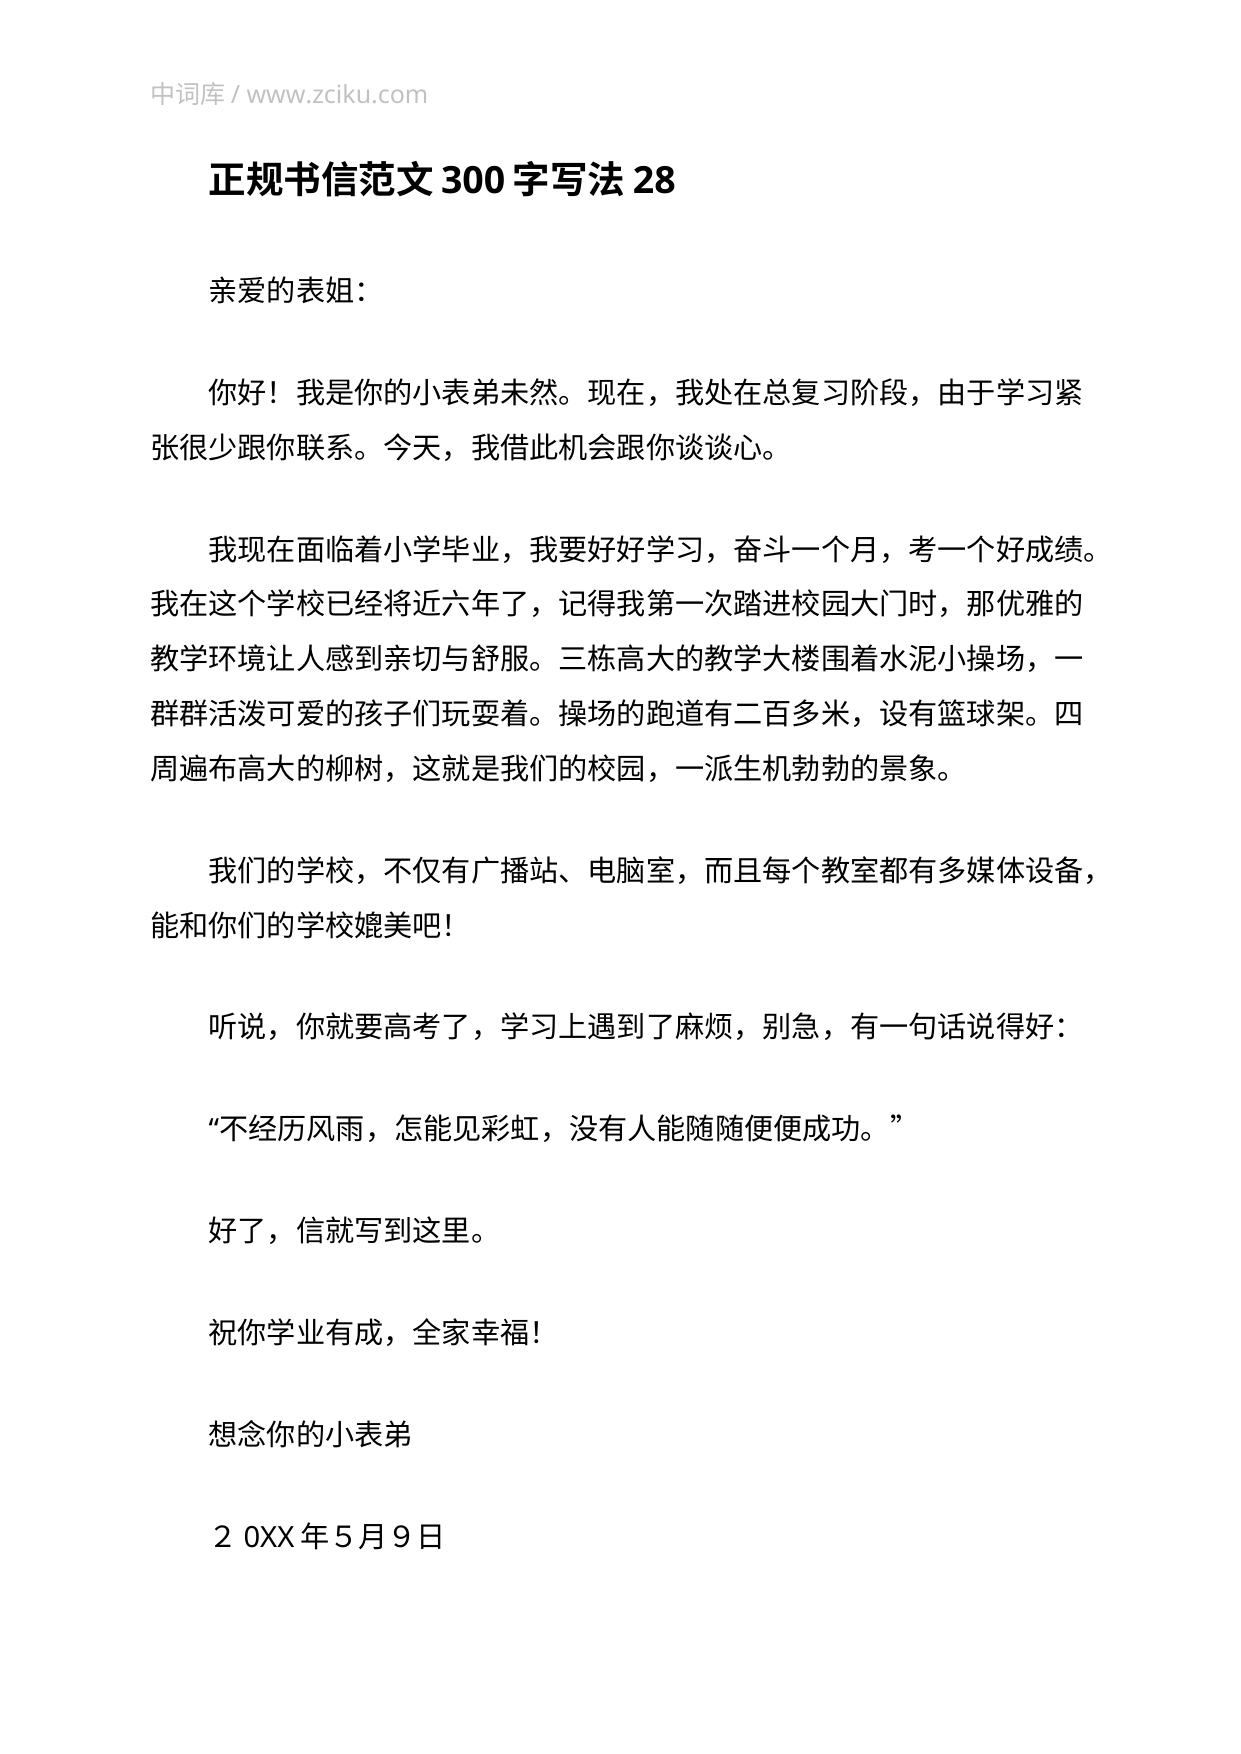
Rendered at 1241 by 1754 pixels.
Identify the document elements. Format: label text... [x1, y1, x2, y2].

text 听说，你就要高考了，学习上遇到了麻烦，别急，有一句话说得好： [150, 1004, 1090, 1046]
text 我们的学校，不仅有广播站、电脑室，而且每个教室都有多媒体设备，能和你们的学校媲美吧！ [150, 847, 1090, 944]
text ２0XX年５月９日 [150, 1513, 1090, 1556]
text 祝你学业有成，全家幸福！ [150, 1309, 1090, 1352]
text 正规书信范文300字写法28 [150, 150, 1090, 204]
text 我现在面临着小学毕业，我要好好学习，奋斗一个月，考一个好成绩。我在这个学校已经将近六年了，记得我第一次踏进校园大门时，那优雅的教学环境让人感到亲切与舒服。三栋高大的教学大楼围着水泥小操场，一群群活泼可爱的孩子们玩耍着。操场的跑道有二百多米，设有篮球架。四周遍布高大的柳树，这就是我们的校园，一派生机勃勃的景象。 [150, 526, 1090, 788]
text 好了，信就写到这里。 [150, 1208, 1090, 1250]
text 你好！我是你的小表弟未然。现在，我处在总复习阶段，由于学习紧张很少跟你联系。今天，我借此机会跟你谈谈心。 [150, 369, 1090, 467]
text 亲爱的表姐： [150, 268, 1090, 310]
text 想念你的小表弟 [150, 1411, 1090, 1454]
text “不经历风雨，怎能见彩虹，没有人能随随便便成功。” [150, 1106, 1090, 1148]
